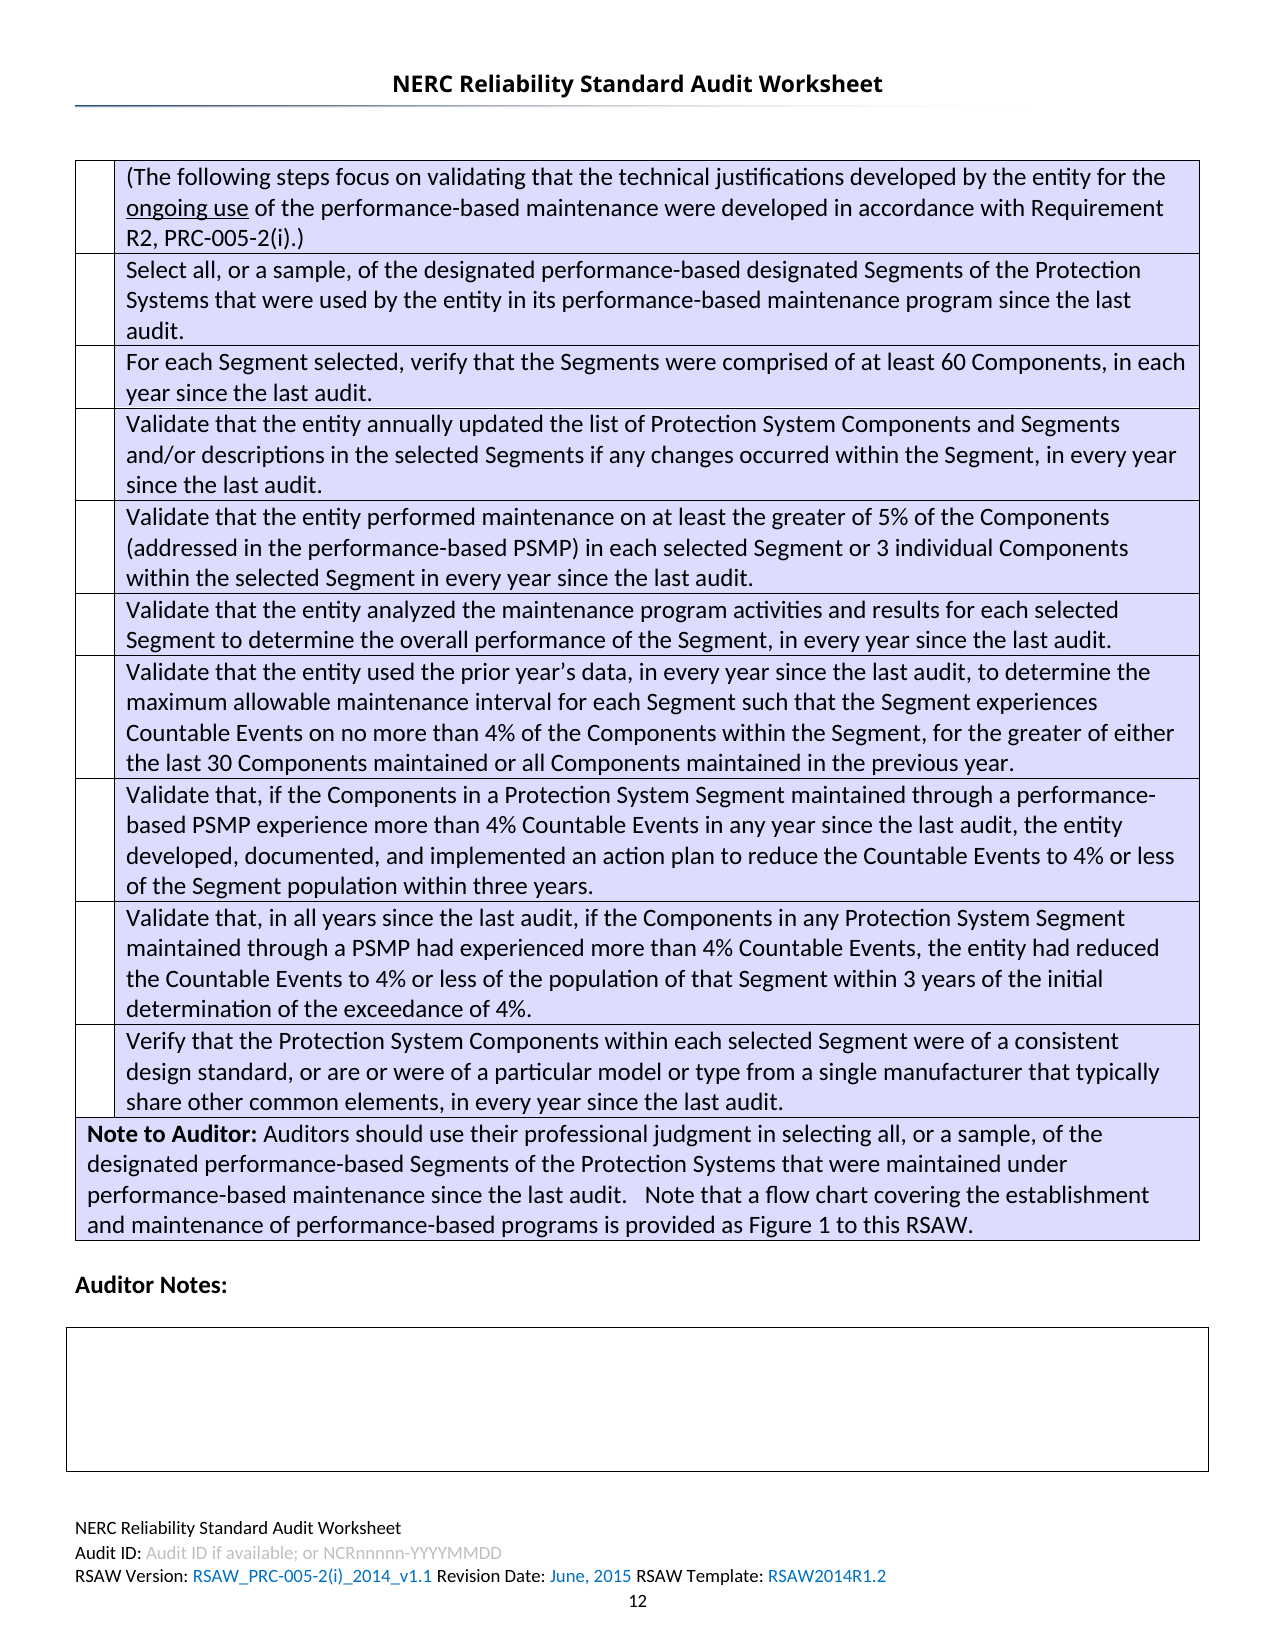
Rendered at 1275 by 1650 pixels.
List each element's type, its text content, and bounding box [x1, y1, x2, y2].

table_cell [76, 779, 114, 901]
text Auditor Notes: [75, 1271, 1200, 1299]
table_cell Validate that, if the Components in a Protection System Segment maintained through a performance-based PSMP experience more than 4% Countable Events in any year since the last audit, the entity developed, documented, and implemented an action plan to reduce the Countable Events to 4% or less of the Segment population within three years. [115, 779, 1199, 901]
table_cell [76, 902, 114, 1024]
table_cell Validate that the entity annually updated the list of Protection System Components and Segments and/or descriptions in the selected Segments if any changes occurred within the Segment, in every year since the last audit. [115, 409, 1199, 500]
table_cell Validate that the entity performed maintenance on at least the greater of 5% of the Components (addressed in the performance-based PSMP) in each selected Segment or 3 individual Components within the selected Segment in every year since the last audit. [115, 501, 1199, 593]
table_cell (The following steps focus on validating that the technical justifications developed by the entity for the ongoing use of the performance-based maintenance were developed in accordance with Requirement R2, PRC-005-2(i).) [115, 161, 1199, 253]
table_cell Validate that the entity used the prior year’s data, in every year since the last audit, to determine the maximum allowable maintenance interval for each Segment such that the Segment experiences Countable Events on no more than 4% of the Components within the Segment, for the greater of either the last 30 Components maintained or all Components maintained in the previous year. [115, 656, 1199, 778]
table_cell [76, 1025, 114, 1117]
table_cell Validate that the entity analyzed the maintenance program activities and results for each selected Segment to determine the overall performance of the Segment, in every year since the last audit. [115, 594, 1199, 655]
table_cell [76, 254, 114, 345]
table_cell Validate that, in all years since the last audit, if the Components in any Protection System Segment maintained through a PSMP had experienced more than 4% Countable Events, the entity had reduced the Countable Events to 4% or less of the population of that Segment within 3 years of the initial determination of the exceedance of 4%. [115, 902, 1199, 1024]
table_cell [76, 409, 114, 500]
table_cell Select all, or a sample, of the designated performance-based designated Segments of the Protection Systems that were used by the entity in its performance-based maintenance program since the last audit. [115, 254, 1199, 345]
table_cell [76, 656, 114, 778]
table_cell [76, 161, 114, 253]
table_cell For each Segment selected, verify that the Segments were comprised of at least 60 Components, in each year since the last audit. [115, 346, 1199, 407]
table_cell [76, 346, 114, 407]
picture [75, 105, 1052, 114]
table_cell [76, 501, 114, 593]
table_cell [76, 594, 114, 655]
table_cell Verify that the Protection System Components within each selected Segment were of a consistent design standard, or are or were of a particular model or type from a single manufacturer that typically share other common elements, in every year since the last audit. [115, 1025, 1199, 1117]
table_cell Note to Auditor: Auditors should use their professional judgment in selecting all, or a sample, of the designated performance-based Segments of the Protection Systems that were maintained under performance-based maintenance since the last audit. Note that a flow chart covering the establishment and maintenance of performance-based programs is provided as Figure 1 to this RSAW. [76, 1118, 1199, 1240]
